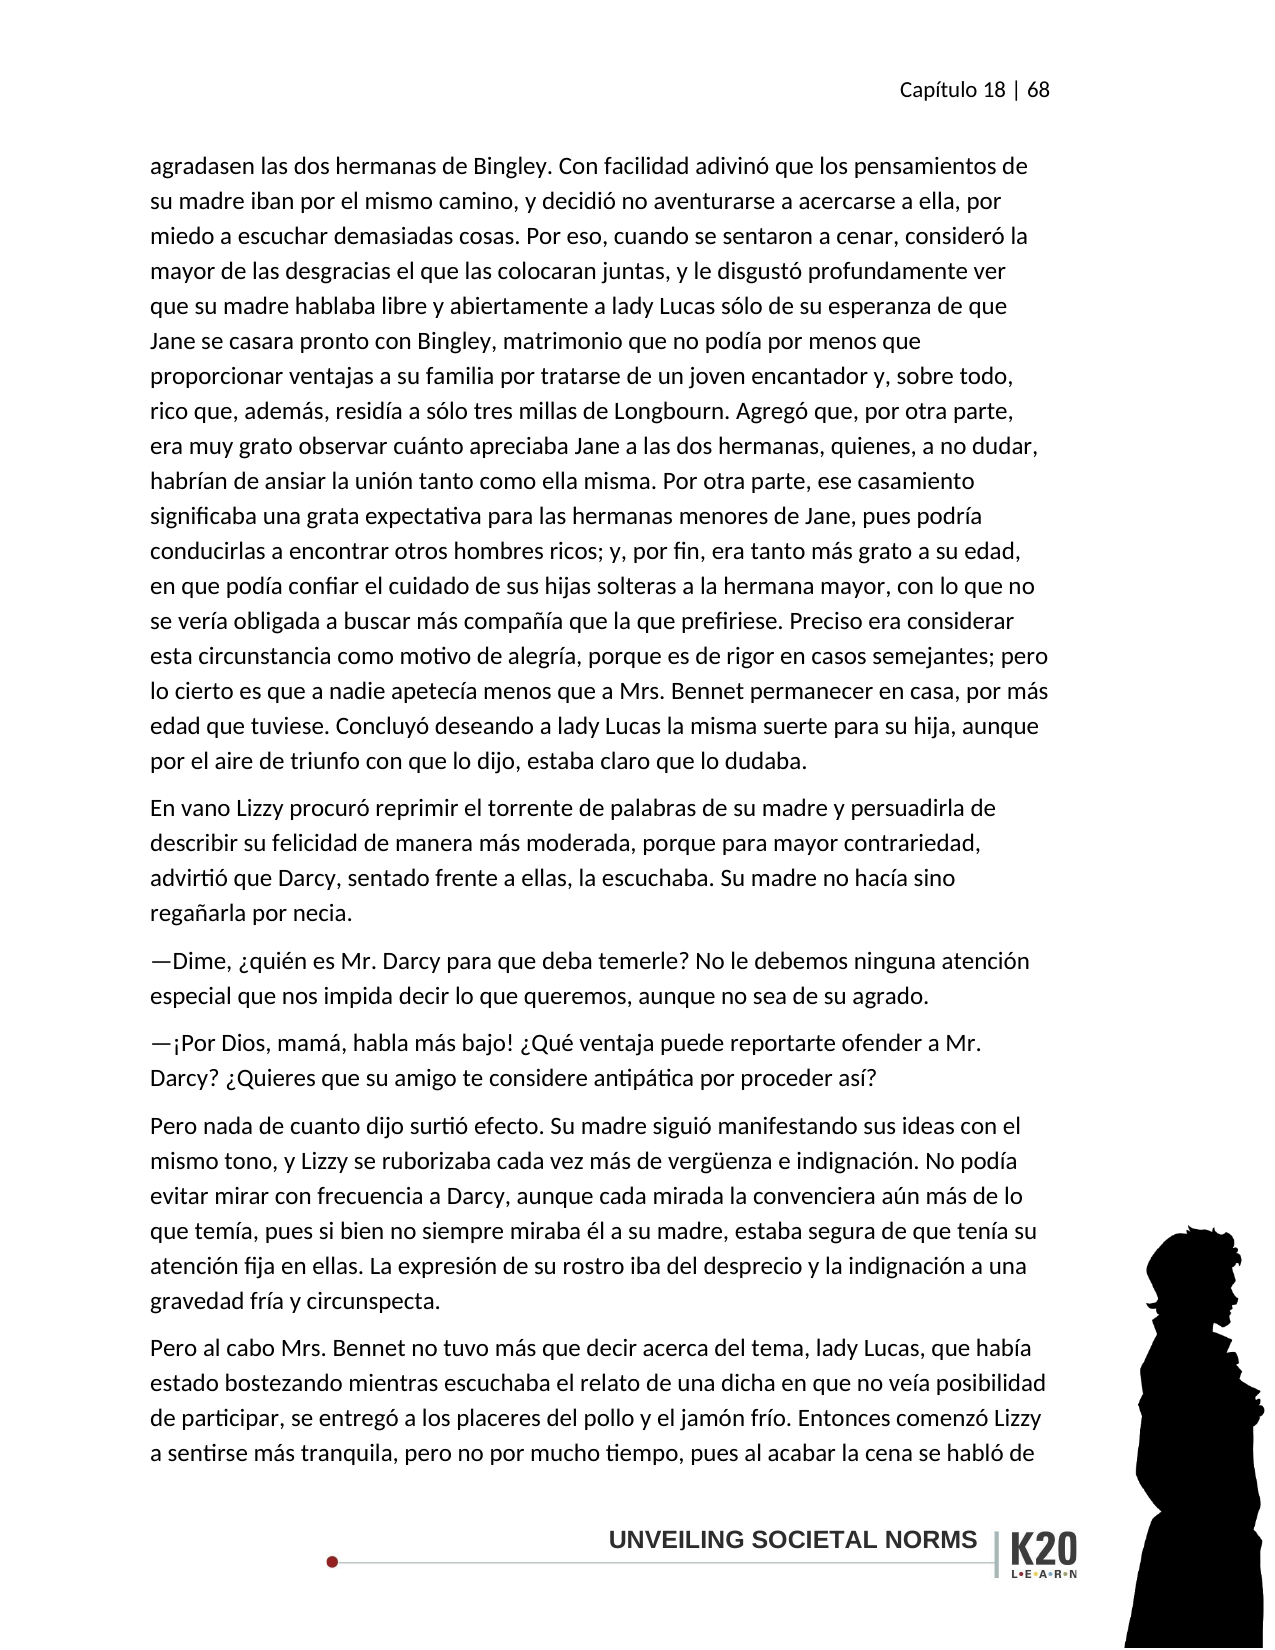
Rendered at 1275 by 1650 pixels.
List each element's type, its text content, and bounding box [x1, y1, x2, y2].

picture [326, 1528, 1077, 1581]
text —Dime, ¿quién es Mr. Darcy para que deba temerle? No le debemos ninguna atención especial que nos impida decir lo que queremos, aunque no sea de su agrado. [150, 945, 1050, 1011]
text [150, 1332, 1050, 1468]
text Pero nada de cuanto dijo surtió efecto. Su madre siguió manifestando sus ideas con el mismo tono, y Lizzy se ruborizaba cada vez más de vergüenza e indignación. No podía evitar mirar con frecuencia a Darcy, aunque cada mirada la convenciera aún más de lo que temía, pues si bien no siempre miraba él a su madre, estaba segura de que tenía su atención fija en ellas. La expresión de su rostro iba del desprecio y la indignación a una gravedad fría y circunspecta. [150, 1110, 1050, 1316]
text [150, 150, 1050, 776]
text —¡Por Dios, mamá, habla más bajo! ¿Qué ventaja puede reportarte ofender a Mr. Darcy? ¿Quieres que su amigo te considere antipática por proceder así? [150, 1027, 1050, 1093]
text En vano Lizzy procuró reprimir el torrente de palabras de su madre y persuadirla de describir su felicidad de manera más moderada, porque para mayor contrariedad, advirtió que Darcy, sentado frente a ellas, la escuchaba. Su madre no hacía sino regañarla por necia. [150, 792, 1050, 928]
picture [1122, 1220, 1273, 1648]
